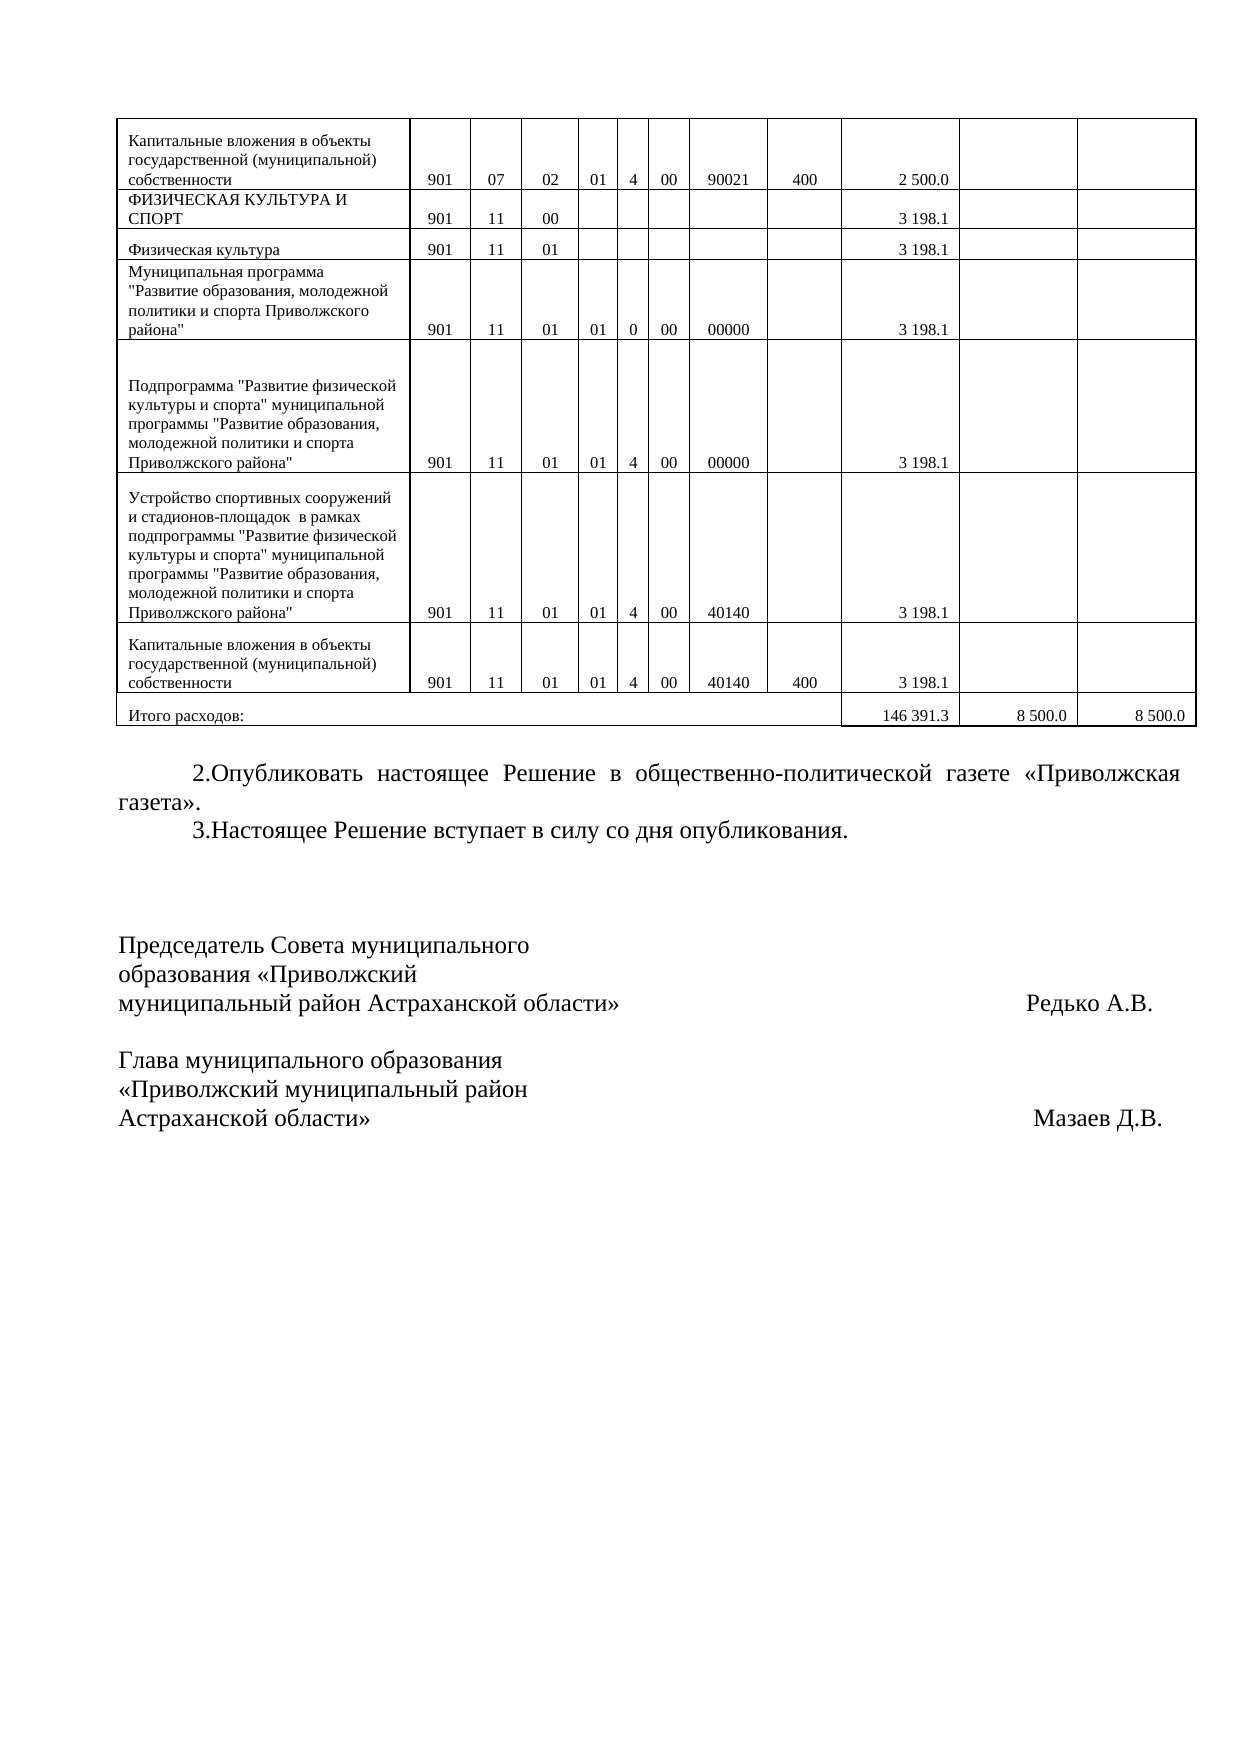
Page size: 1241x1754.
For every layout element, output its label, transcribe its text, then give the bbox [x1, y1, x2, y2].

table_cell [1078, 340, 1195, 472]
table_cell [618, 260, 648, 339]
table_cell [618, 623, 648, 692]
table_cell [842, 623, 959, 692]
text муниципальный район Астраханской области» Редько А.В. [118, 988, 1240, 1017]
text образования «Приволжский [118, 959, 1240, 988]
text 2.Опубликовать настоящее Решение в общественно-политической газете «Приволжская газета». [118, 758, 1181, 815]
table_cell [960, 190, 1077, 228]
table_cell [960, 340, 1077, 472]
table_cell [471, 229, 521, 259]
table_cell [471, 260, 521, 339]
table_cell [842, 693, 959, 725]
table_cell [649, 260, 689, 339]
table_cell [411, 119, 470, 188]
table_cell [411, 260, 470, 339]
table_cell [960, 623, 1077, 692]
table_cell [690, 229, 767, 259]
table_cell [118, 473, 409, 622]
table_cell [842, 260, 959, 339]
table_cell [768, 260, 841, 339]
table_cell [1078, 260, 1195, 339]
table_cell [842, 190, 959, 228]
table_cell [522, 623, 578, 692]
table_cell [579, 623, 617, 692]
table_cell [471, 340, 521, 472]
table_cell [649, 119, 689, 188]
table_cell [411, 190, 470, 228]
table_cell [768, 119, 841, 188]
text «Приволжский муниципальный район [118, 1074, 1181, 1103]
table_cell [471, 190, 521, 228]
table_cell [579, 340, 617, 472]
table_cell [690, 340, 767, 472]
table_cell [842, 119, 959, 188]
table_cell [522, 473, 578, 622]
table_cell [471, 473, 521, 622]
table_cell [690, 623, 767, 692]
text 3.Настоящее Решение вступает в силу со дня опубликования. [118, 815, 1181, 844]
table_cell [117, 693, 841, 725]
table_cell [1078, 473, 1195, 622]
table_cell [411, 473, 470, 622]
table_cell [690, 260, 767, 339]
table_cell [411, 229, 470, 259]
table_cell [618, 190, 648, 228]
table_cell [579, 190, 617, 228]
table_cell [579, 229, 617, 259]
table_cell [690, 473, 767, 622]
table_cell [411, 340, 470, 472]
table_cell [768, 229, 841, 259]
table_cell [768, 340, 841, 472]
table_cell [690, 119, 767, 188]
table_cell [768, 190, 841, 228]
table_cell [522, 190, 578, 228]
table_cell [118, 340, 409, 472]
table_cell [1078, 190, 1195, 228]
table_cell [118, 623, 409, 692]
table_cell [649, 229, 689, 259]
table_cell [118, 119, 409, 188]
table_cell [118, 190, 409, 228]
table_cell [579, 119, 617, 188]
text Председатель Совета муниципального [118, 930, 1181, 959]
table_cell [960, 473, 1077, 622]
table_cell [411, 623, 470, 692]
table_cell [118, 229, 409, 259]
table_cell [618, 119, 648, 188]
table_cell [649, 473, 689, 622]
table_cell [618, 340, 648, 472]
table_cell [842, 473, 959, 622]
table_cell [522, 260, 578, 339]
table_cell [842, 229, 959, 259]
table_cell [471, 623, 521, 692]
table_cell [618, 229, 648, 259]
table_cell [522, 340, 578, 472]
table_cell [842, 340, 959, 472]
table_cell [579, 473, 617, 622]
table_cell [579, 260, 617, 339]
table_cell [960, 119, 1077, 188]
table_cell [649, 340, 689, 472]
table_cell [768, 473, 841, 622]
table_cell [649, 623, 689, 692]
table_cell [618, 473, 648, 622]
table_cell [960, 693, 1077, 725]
text Глава муниципального образования [118, 1045, 1240, 1074]
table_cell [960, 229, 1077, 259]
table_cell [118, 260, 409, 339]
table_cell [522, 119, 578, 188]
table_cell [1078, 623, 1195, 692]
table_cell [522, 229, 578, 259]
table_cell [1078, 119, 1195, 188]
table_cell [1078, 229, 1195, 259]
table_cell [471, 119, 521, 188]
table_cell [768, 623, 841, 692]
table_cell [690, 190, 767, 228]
text Астраханской области» Мазаев Д.В. [118, 1103, 1181, 1132]
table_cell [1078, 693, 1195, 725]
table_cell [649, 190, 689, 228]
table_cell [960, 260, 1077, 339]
